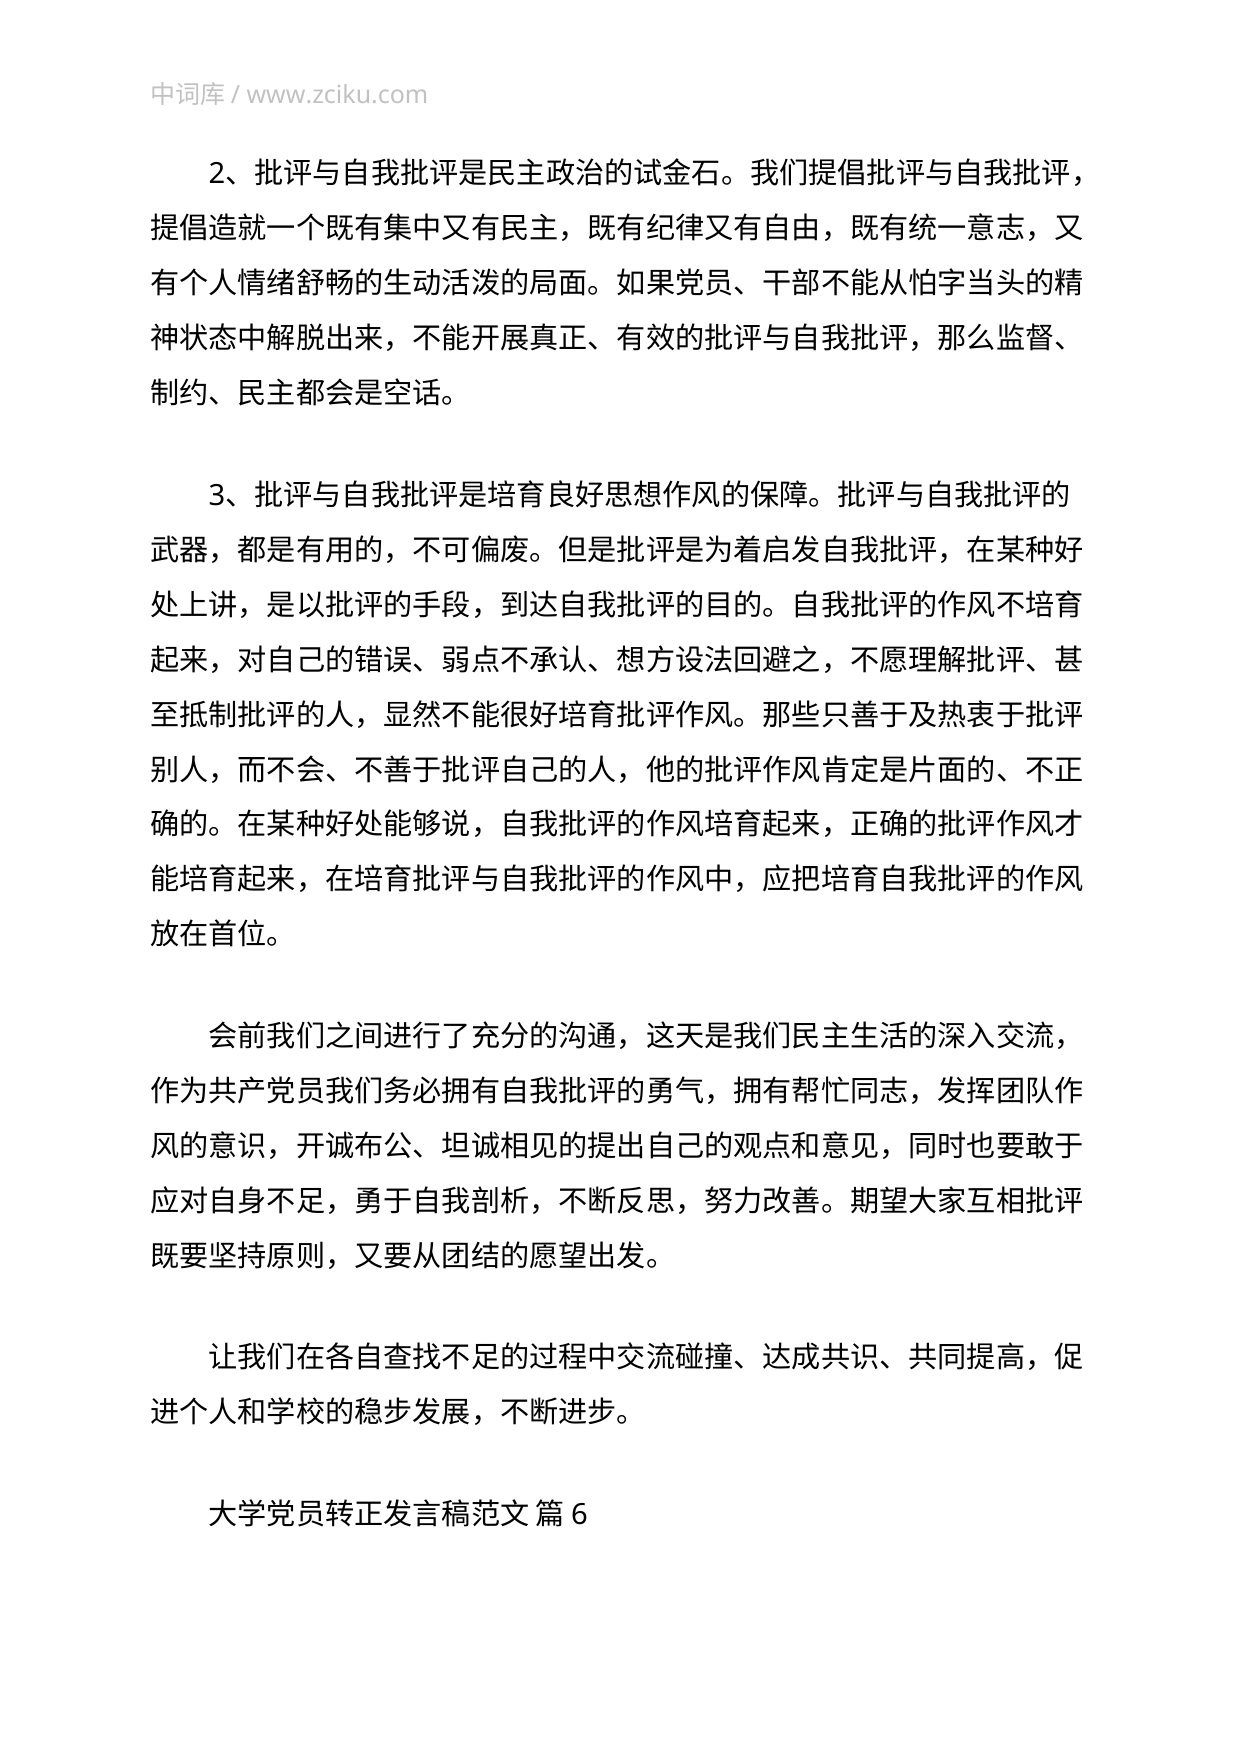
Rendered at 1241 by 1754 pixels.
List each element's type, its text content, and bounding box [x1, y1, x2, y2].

text 会前我们之间进行了充分的沟通，这天是我们民主生活的深入交流，作为共产党员我们务必拥有自我批评的勇气，拥有帮忙同志，发挥团队作风的意识，开诚布公、坦诚相见的提出自己的观点和意见，同时也要敢于应对自身不足，勇于自我剖析，不断反思，努力改善。期望大家互相批评既要坚持原则，又要从团结的愿望出发。 [150, 1012, 1090, 1274]
text 2、批评与自我批评是民主政治的试金石。我们提倡批评与自我批评，提倡造就一个既有集中又有民主，既有纪律又有自由，既有统一意志，又有个人情绪舒畅的生动活泼的局面。如果党员、干部不能从怕字当头的精神状态中解脱出来，不能开展真正、有效的批评与自我批评，那么监督、制约、民主都会是空话。 [150, 150, 1090, 412]
text 3、批评与自我批评是培育良好思想作风的保障。批评与自我批评的武器，都是有用的，不可偏废。但是批评是为着启发自我批评，在某种好处上讲，是以批评的手段，到达自我批评的目的。自我批评的作风不培育起来，对自己的错误、弱点不承认、想方设法回避之，不愿理解批评、甚至抵制批评的人，显然不能很好培育批评作风。那些只善于及热衷于批评别人，而不会、不善于批评自己的人，他的批评作风肯定是片面的、不正确的。在某种好处能够说，自我批评的作风培育起来，正确的批评作风才能培育起来，在培育批评与自我批评的作风中，应把培育自我批评的作风放在首位。 [150, 471, 1090, 953]
text 让我们在各自查找不足的过程中交流碰撞、达成共识、共同提高，促进个人和学校的稳步发展，不断进步。 [150, 1334, 1090, 1431]
text 大学党员转正发言稿范文 篇6 [150, 1491, 1090, 1533]
